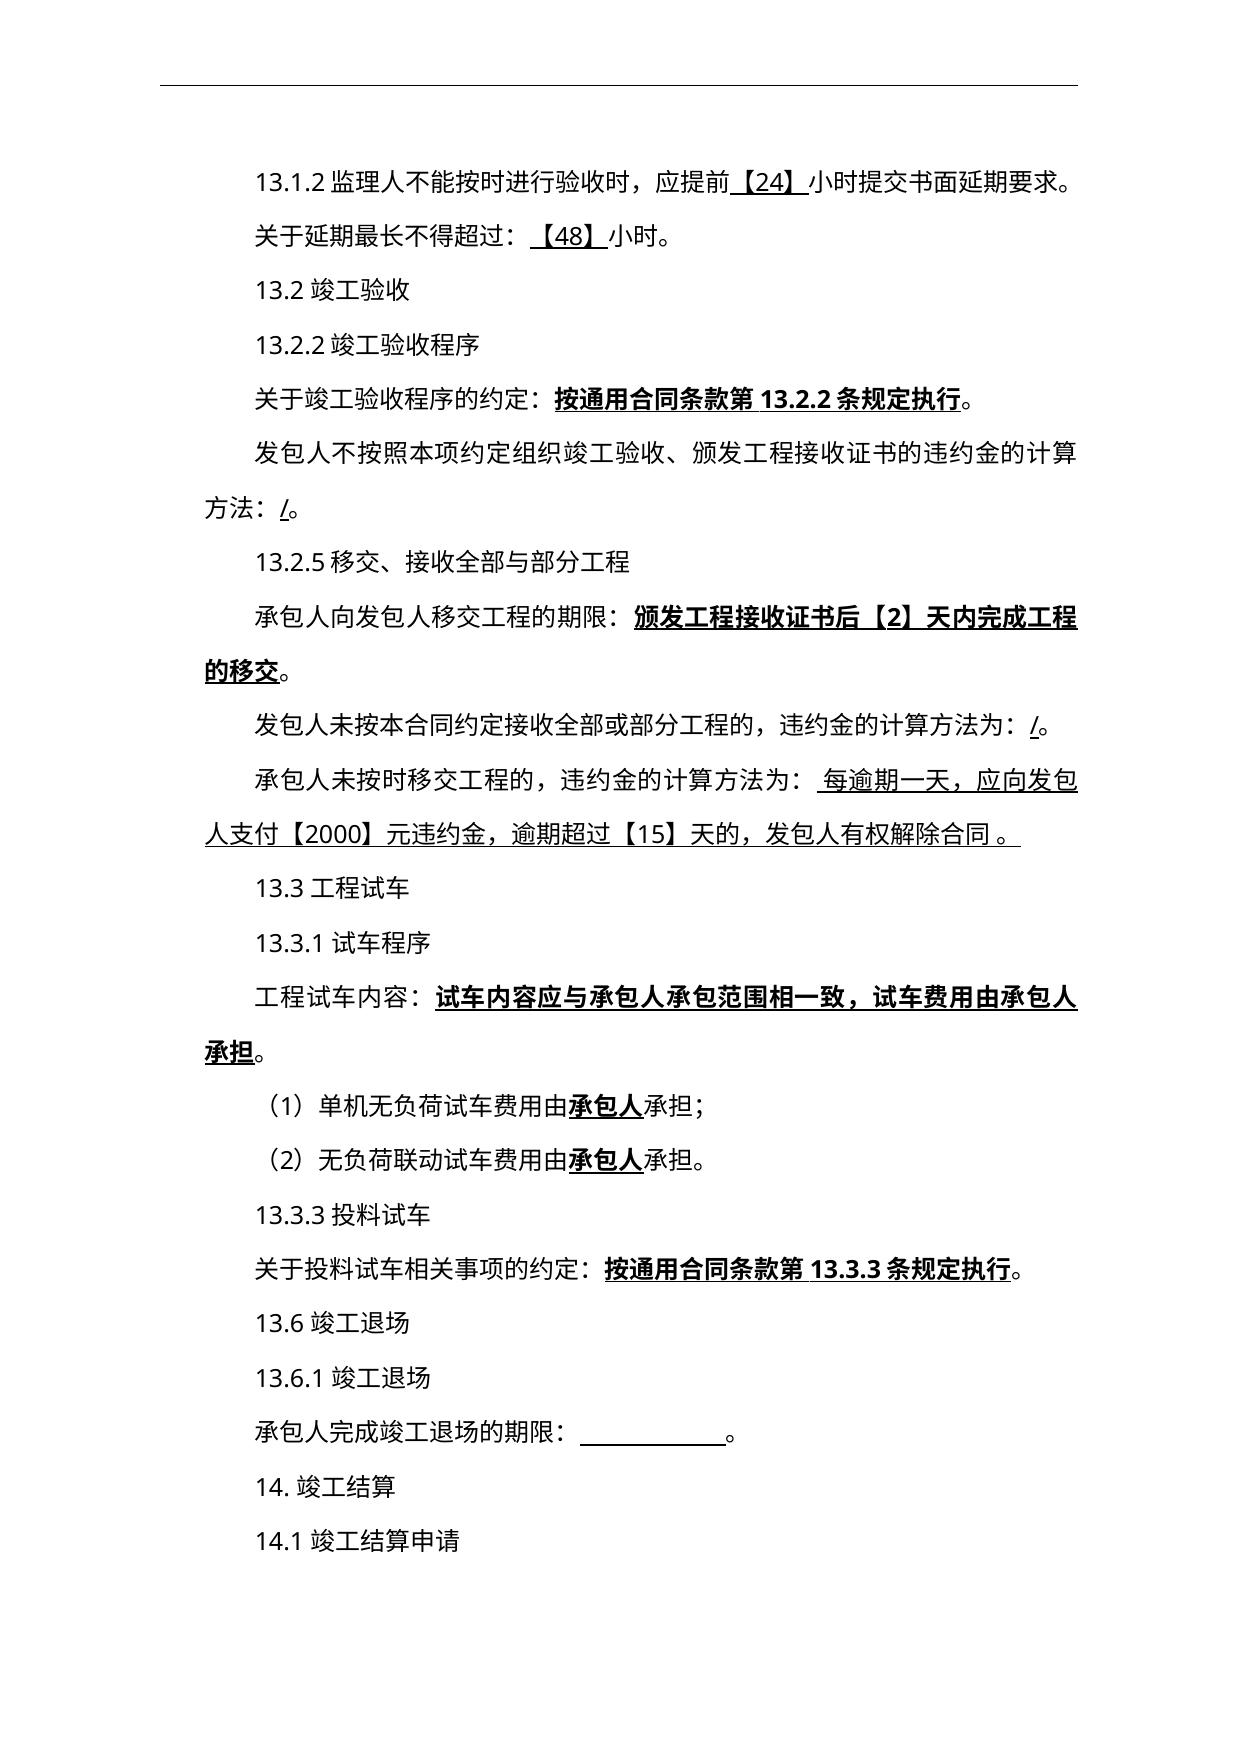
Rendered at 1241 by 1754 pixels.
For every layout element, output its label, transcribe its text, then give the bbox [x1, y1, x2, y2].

text 14.1 竣工结算申请 [204, 1521, 1078, 1558]
text 13.1.2监理人不能按时进行验收时，应提前【24】小时提交书面延期要求。 [204, 162, 1078, 198]
text 承包人完成竣工退场的期限： 。 [204, 1413, 1078, 1449]
text 关于竣工验收程序的约定：按通用合同条款第13.2.2条规定执行。 [204, 379, 1078, 416]
text 承包人向发包人移交工程的期限：颁发工程接收证书后【2】天内完成工程的移交。 [204, 597, 1078, 688]
text 发包人未按本合同约定接收全部或部分工程的，违约金的计算方法为：/。 [204, 706, 1078, 742]
text 13.2.5移交、接收全部与部分工程 [204, 543, 1078, 579]
text 13.3 工程试车 [204, 869, 1078, 905]
text （2）无负荷联动试车费用由承包人承担。 [204, 1141, 1078, 1177]
text 承包人未按时移交工程的，违约金的计算方法为： 每逾期一天，应向发包人支付【2000】元违约金，逾期超过【15】天的，发包人有权解除合同 。 [204, 760, 1078, 851]
text 13.3.3 投料试车 [204, 1195, 1078, 1231]
text 13.6 竣工退场 [204, 1304, 1078, 1340]
text 关于投料试车相关事项的约定：按通用合同条款第13.3.3条规定执行。 [204, 1249, 1078, 1286]
text 13.2.2竣工验收程序 [204, 325, 1078, 361]
text 13.3.1 试车程序 [204, 923, 1078, 959]
text 13.6.1 竣工退场 [204, 1358, 1078, 1394]
text 14. 竣工结算 [204, 1467, 1078, 1503]
text 工程试车内容：试车内容应与承包人承包范围相一致，试车费用由承包人承担。 [204, 978, 1078, 1068]
text 关于延期最长不得超过：【48】小时。 [204, 216, 1078, 253]
text 发包人不按照本项约定组织竣工验收、颁发工程接收证书的违约金的计算方法：/。 [204, 434, 1078, 524]
text 13.2 竣工验收 [204, 271, 1078, 307]
text （1）单机无负荷试车费用由承包人承担； [204, 1086, 1078, 1123]
